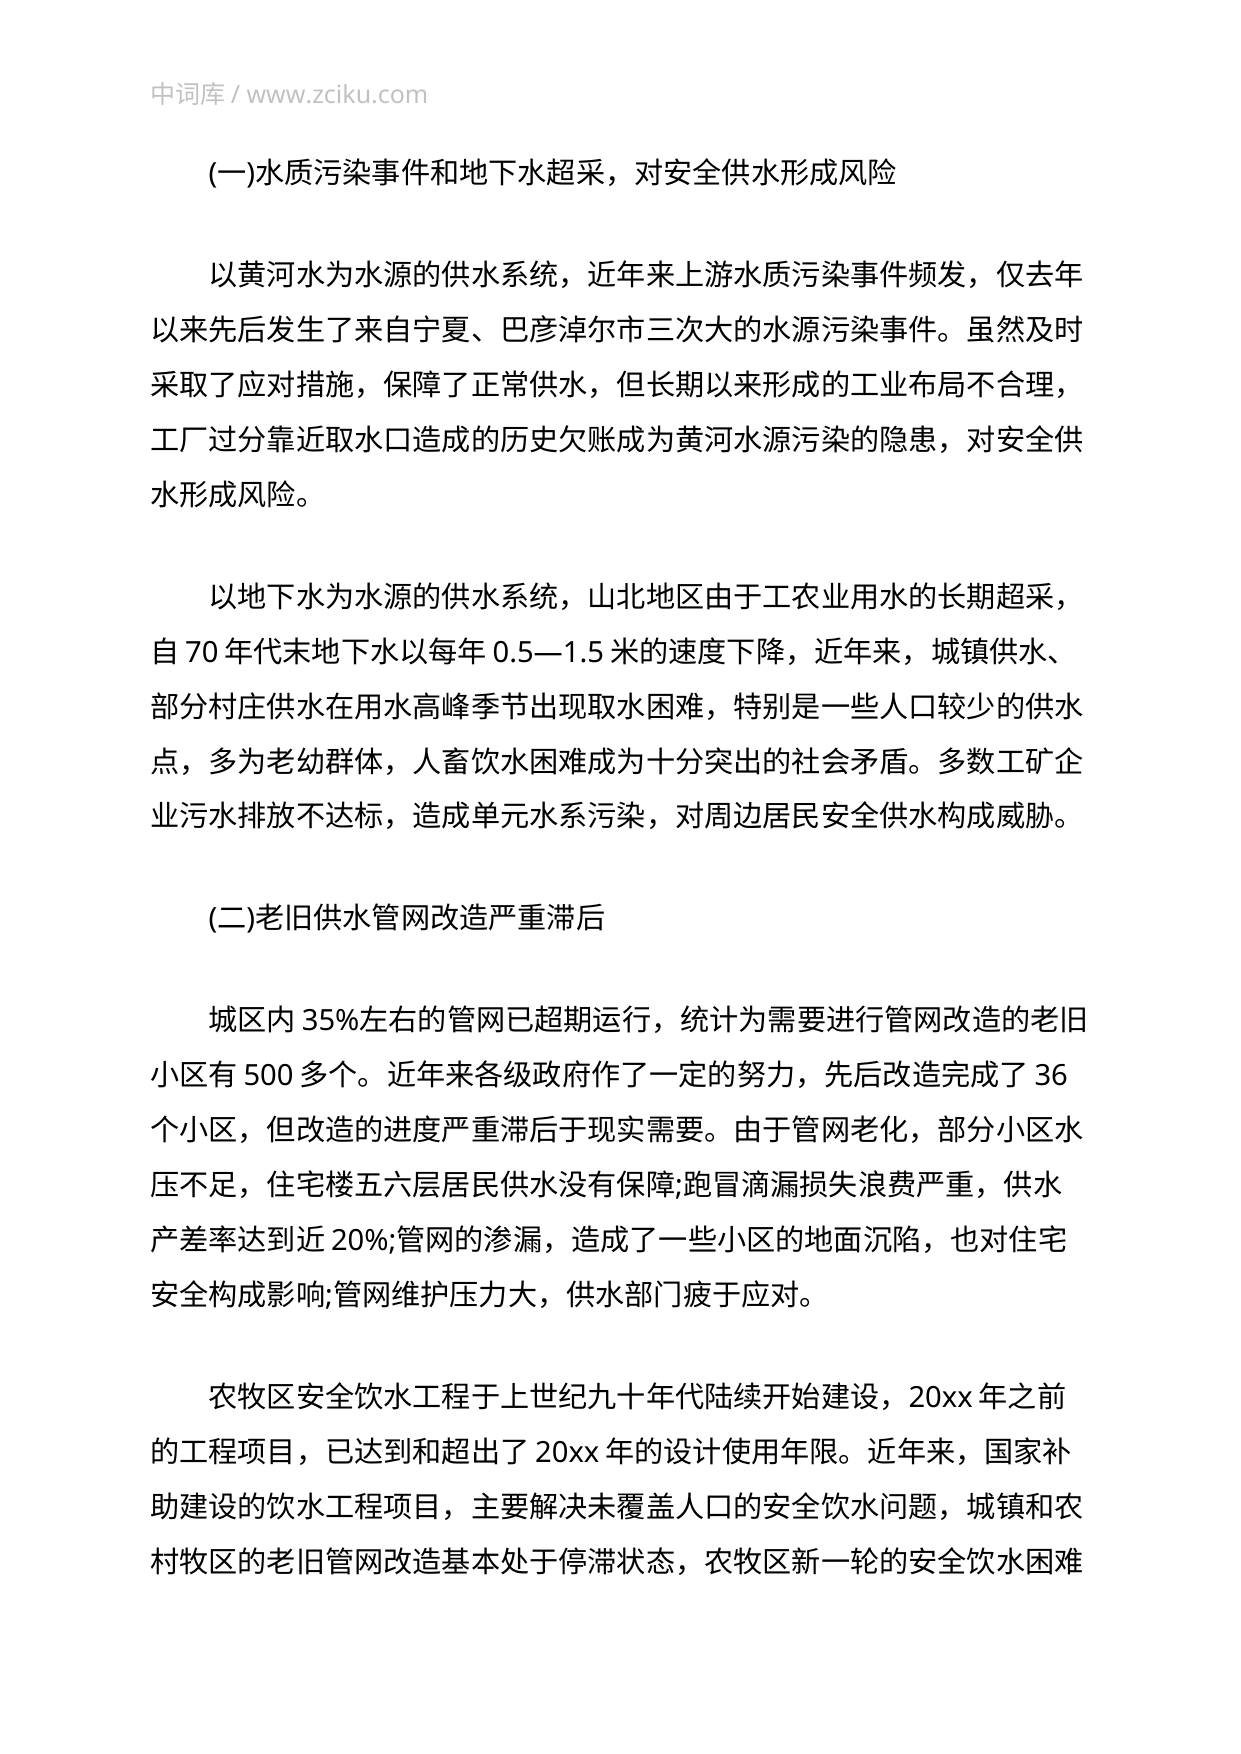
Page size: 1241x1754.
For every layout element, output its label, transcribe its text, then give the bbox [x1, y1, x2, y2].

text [150, 1374, 1090, 1581]
text 城区内35%左右的管网已超期运行，统计为需要进行管网改造的老旧小区有500多个。近年来各级政府作了一定的努力，先后改造完成了36个小区，但改造的进度严重滞后于现实需要。由于管网老化，部分小区水压不足，住宅楼五六层居民供水没有保障;跑冒滴漏损失浪费严重，供水产差率达到近20%;管网的渗漏，造成了一些小区的地面沉陷，也对住宅安全构成影响;管网维护压力大，供水部门疲于应对。 [150, 997, 1090, 1314]
text 以地下水为水源的供水系统，山北地区由于工农业用水的长期超采，自70年代末地下水以每年0.5—1.5米的速度下降，近年来，城镇供水、部分村庄供水在用水高峰季节出现取水困难，特别是一些人口较少的供水点，多为老幼群体，人畜饮水困难成为十分突出的社会矛盾。多数工矿企业污水排放不达标，造成单元水系污染，对周边居民安全供水构成威胁。 [150, 573, 1090, 835]
text (二)老旧供水管网改造严重滞后 [150, 895, 1090, 937]
text 以黄河水为水源的供水系统，近年来上游水质污染事件频发，仅去年以来先后发生了来自宁夏、巴彦淖尔市三次大的水源污染事件。虽然及时采取了应对措施，保障了正常供水，但长期以来形成的工业布局不合理，工厂过分靠近取水口造成的历史欠账成为黄河水源污染的隐患，对安全供水形成风险。 [150, 252, 1090, 514]
text (一)水质污染事件和地下水超采，对安全供水形成风险 [150, 150, 1090, 192]
